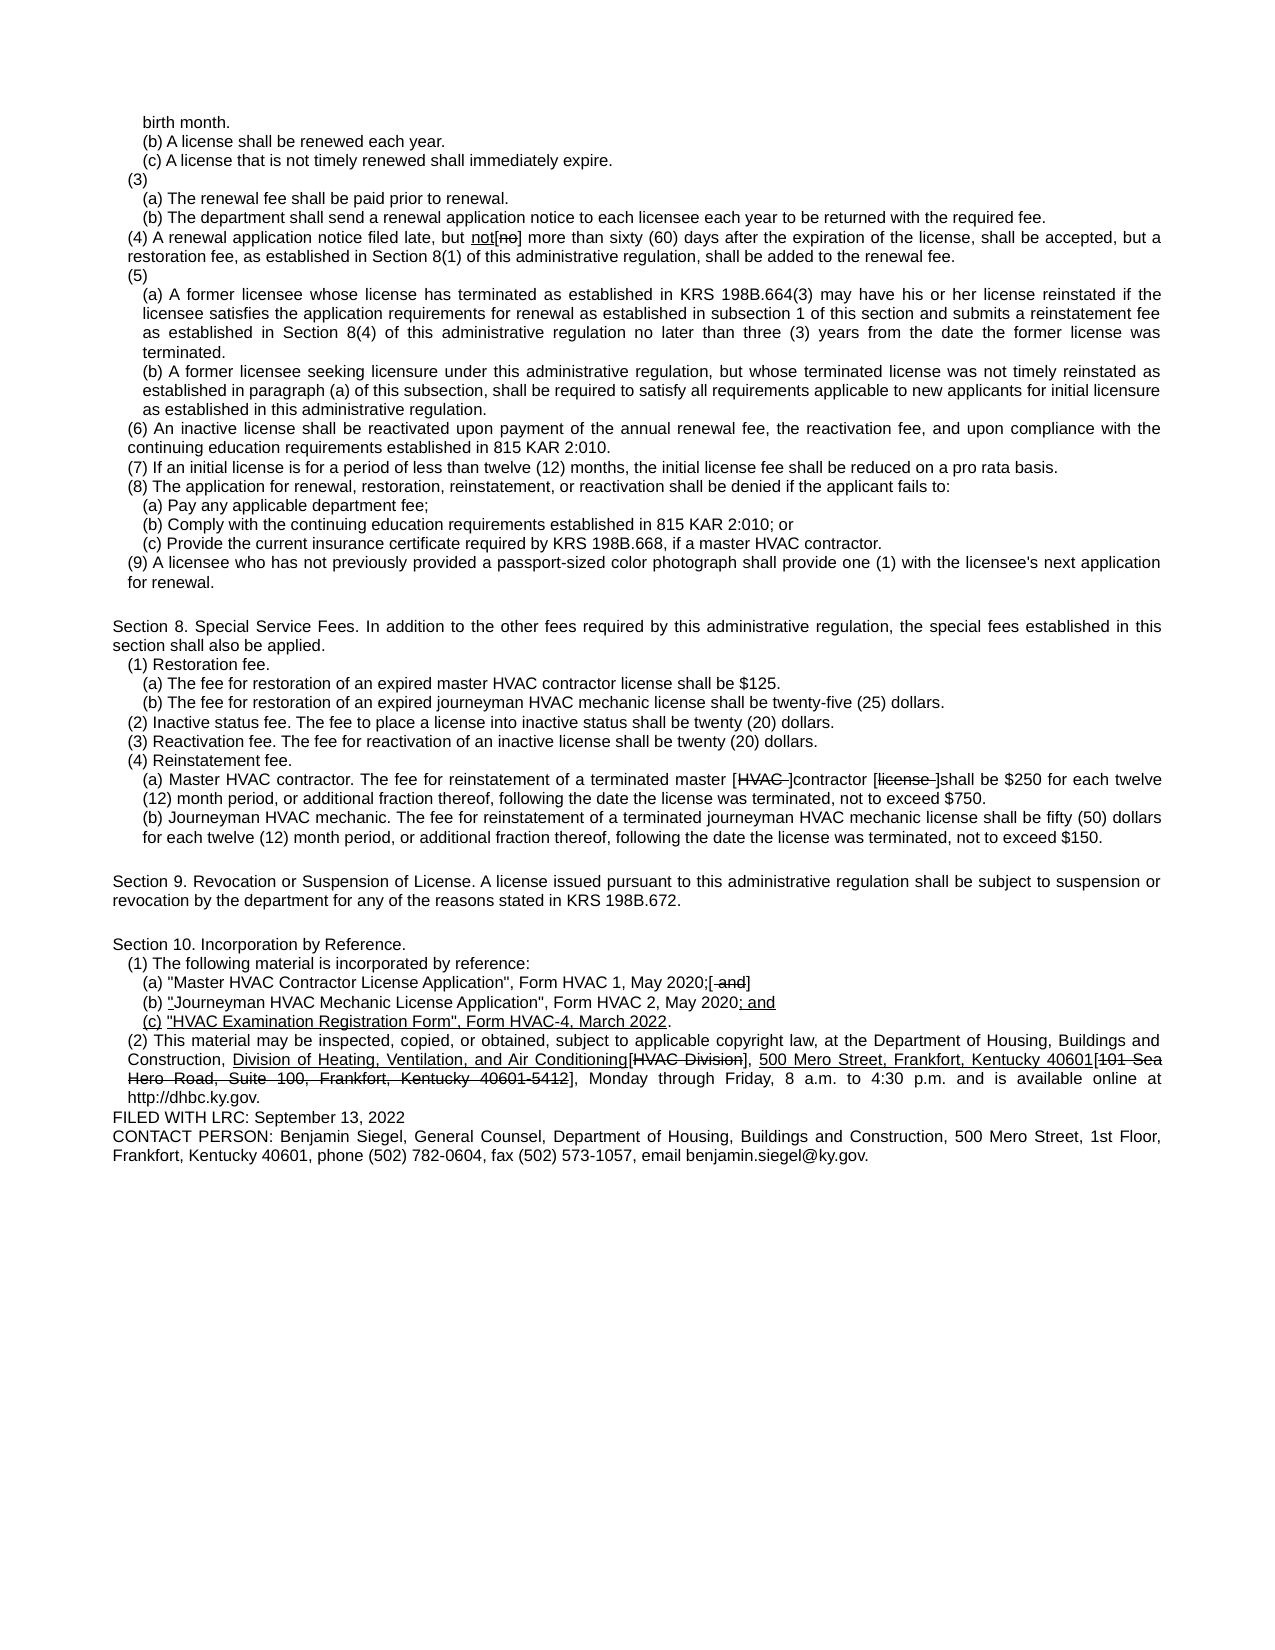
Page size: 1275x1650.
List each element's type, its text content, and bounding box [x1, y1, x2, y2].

text (b) A former licensee seeking licensure under this administrative regulation, but whose terminated license was not timely reinstated as established in paragraph (a) of this subsection, shall be required to satisfy all requirements applicable to new applicants for initial licensure as established in this administrative regulation. [142, 362, 1162, 419]
text (2) Inactive status fee. The fee to place a license into inactive status shall be twenty (20) dollars. [127, 712, 1162, 732]
text Section 8. Special Service Fees. In addition to the other fees required by this administrative regulation, the special fees established in this section shall also be applied. [112, 617, 1162, 655]
text (b) A license shall be renewed each year. [142, 132, 1162, 151]
text (1) The following material is incorporated by reference: [127, 954, 1162, 973]
text (a) "Master HVAC Contractor License Application", Form HVAC 1, May 2020;[ and] [142, 973, 1162, 992]
text (a) Pay any applicable department fee; [142, 496, 1162, 515]
text (4) Reinstatement fee. [127, 751, 1162, 770]
text (7) If an initial license is for a period of less than twelve (12) months, the initial license fee shall be reduced on a pro rata basis. [127, 457, 1162, 477]
text (a) The renewal fee shall be paid prior to renewal. [142, 189, 1162, 208]
text (1) Restoration fee. [127, 655, 1162, 674]
text (b) "Journeyman HVAC Mechanic License Application", Form HVAC 2, May 2020; and [142, 992, 1162, 1012]
text (8) The application for renewal, restoration, reinstatement, or reactivation shall be denied if the applicant fails to: [127, 477, 1162, 496]
text (b) The fee for restoration of an expired journeyman HVAC mechanic license shall be twenty-five (25) dollars. [142, 693, 1162, 712]
text (3) Reactivation fee. The fee for reactivation of an inactive license shall be twenty (20) dollars. [127, 732, 1162, 751]
text Section 9. Revocation or Suspension of License. A license issued pursuant to this administrative regulation shall be subject to suspension or revocation by the department for any of the reasons stated in KRS 198B.672. [112, 872, 1162, 910]
text CONTACT PERSON: Benjamin Siegel, General Counsel, Department of Housing, Buildings and Construction, 500 Mero Street, 1st Floor, Frankfort, Kentucky 40601, phone (502) 782-0604, fax (502) 573-1057, email benjamin.siegel@ky.gov. [112, 1127, 1162, 1165]
text FILED WITH LRC: September 13, 2022 [112, 1107, 1162, 1127]
text (a) The fee for restoration of an expired master HVAC contractor license shall be $125. [142, 674, 1162, 693]
text (6) An inactive license shall be reactivated upon payment of the annual renewal fee, the reactivation fee, and upon compliance with the continuing education requirements established in 815 KAR 2:010. [127, 419, 1162, 457]
text (c) Provide the current insurance certificate required by KRS 198B.668, if a master HVAC contractor. [142, 534, 1162, 553]
text (b) Comply with the continuing education requirements established in 815 KAR 2:010; or [142, 515, 1162, 534]
text Section 10. Incorporation by Reference. [112, 935, 1162, 954]
text (b) The department shall send a renewal application notice to each licensee each year to be returned with the required fee. [142, 208, 1162, 227]
text (a) A former licensee whose license has terminated as established in KRS 198B.664(3) may have his or her license reinstated if the licensee satisfies the application requirements for renewal as established in subsection 1 of this section and submits a reinstatement fee as established in Section 8(4) of this administrative regulation no later than three (3) years from the date the former license was terminated. [142, 285, 1162, 362]
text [142, 112, 1162, 132]
text (4) A renewal application notice filed late, but not[no] more than sixty (60) days after the expiration of the license, shall be accepted, but a restoration fee, as established in Section 8(1) of this administrative regulation, shall be added to the renewal fee. [127, 227, 1162, 266]
text (b) Journeyman HVAC mechanic. The fee for reinstatement of a terminated journeyman HVAC mechanic license shall be fifty (50) dollars for each twelve (12) month period, or additional fraction thereof, following the date the license was terminated, not to exceed $150. [142, 808, 1162, 847]
text (c) "HVAC Examination Registration Form", Form HVAC-4, March 2022. [142, 1012, 1162, 1031]
text (2) This material may be inspected, copied, or obtained, subject to applicable copyright law, at the Department of Housing, Buildings and Construction, Division of Heating, Ventilation, and Air Conditioning[HVAC Division], 500 Mero Street, Frankfort, Kentucky 40601[101 Sea Hero Road, Suite 100, Frankfort, Kentucky 40601-5412], Monday through Friday, 8 a.m. to 4:30 p.m. and is available online at http://dhbc.ky.gov. [127, 1031, 1162, 1107]
text (3) [127, 170, 1162, 189]
text (c) A license that is not timely renewed shall immediately expire. [142, 151, 1162, 170]
text (a) Master HVAC contractor. The fee for reinstatement of a terminated master [HVAC ]contractor [license ]shall be $250 for each twelve (12) month period, or additional fraction thereof, following the date the license was terminated, not to exceed $750. [142, 770, 1162, 808]
text (5) [127, 266, 1162, 285]
text (9) A licensee who has not previously provided a passport-sized color photograph shall provide one (1) with the licensee's next application for renewal. [127, 553, 1162, 592]
